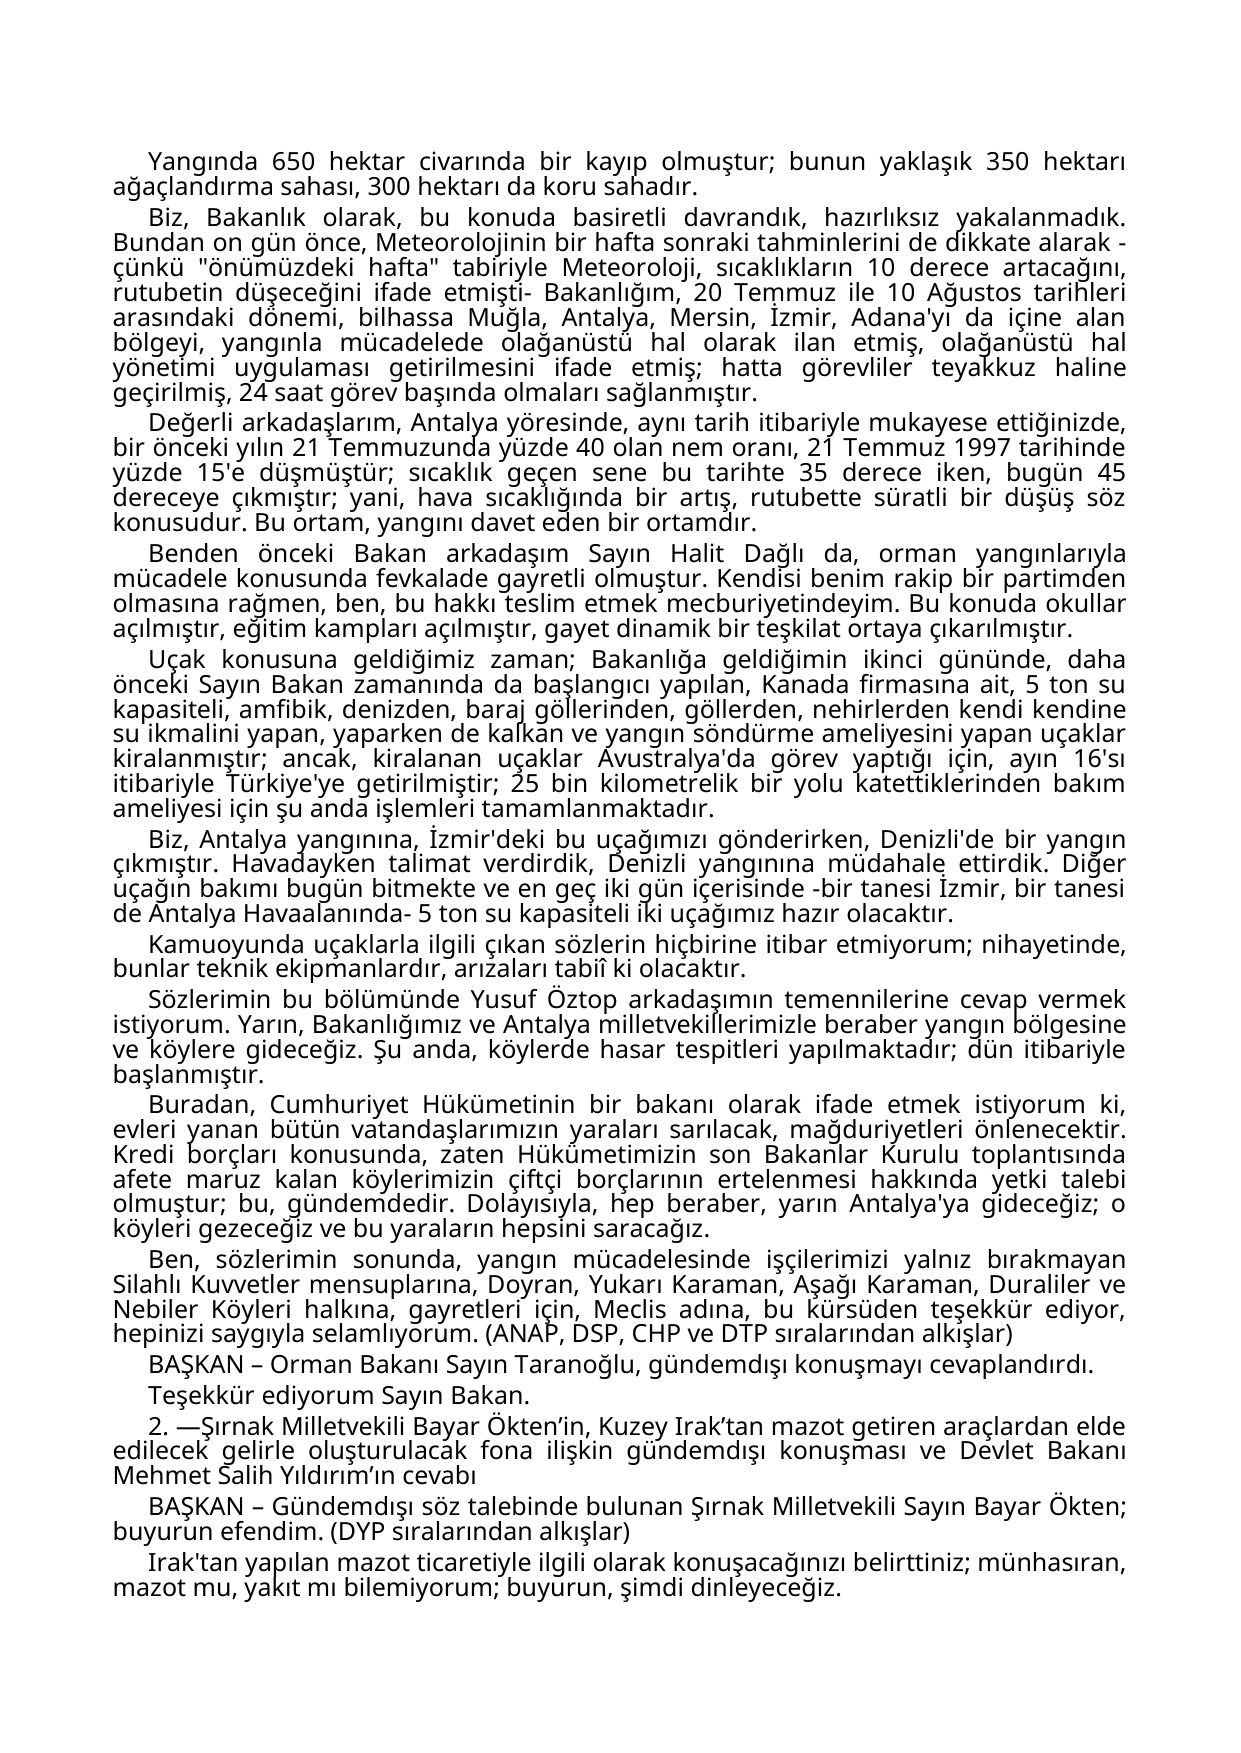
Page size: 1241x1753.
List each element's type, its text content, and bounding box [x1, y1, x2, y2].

text 2. —Şırnak Milletvekili Bayar Ökten’in, Kuzey Irak’tan mazot getiren araçlardan elde edilecek gelirle oluşturulacak fona ilişkin gündemdışı konuşması ve Devlet Bakanı Mehmet Salih Yıldırım’ın cevabı [112, 1415, 1128, 1489]
text Sözlerimin bu bölümünde Yusuf Öztop arkadaşımın temennilerine cevap vermek istiyorum. Yarın, Bakanlığımız ve Antalya milletvekillerimizle beraber yangın bölgesine ve köylere gideceğiz. Şu anda, köylerde hasar tespitleri yapılmaktadır; dün itibariyle başlanmıştır. [112, 989, 1128, 1088]
text BAŞKAN – Gündemdışı söz talebinde bulunan Şırnak Milletvekili Sayın Bayar Ökten; buyurun efendim. (DYP sıralarından alkışlar) [112, 1496, 1128, 1545]
text Uçak konusuna geldiğimiz zaman; Bakanlığa geldiğimin ikinci gününde, daha önceki Sayın Bakan zamanında da başlangıcı yapılan, Kanada firmasına ait, 5 ton su kapasiteli, amfibik, denizden, baraj göllerinden, göllerden, nehirlerden kendi kendine su ikmalini yapan, yaparken de kalkan ve yangın söndürme ameliyesini yapan uçaklar kiralanmıştır; ancak, kiralanan uçaklar Avustralya'da görev yaptığı için, ayın 16'sı itibariyle Türkiye'ye getirilmiştir; 25 bin kilometrelik bir yolu katettiklerinden bakım ameliyesi için şu anda işlemleri tamamlanmaktadır. [112, 649, 1128, 822]
text Yangında 650 hektar civarında bir kayıp olmuştur; bunun yaklaşık 350 hektarı ağaçlandırma sahası, 300 hektarı da koru sahadır. [112, 150, 1128, 200]
text Buradan, Cumhuriyet Hükümetinin bir bakanı olarak ifade etmek istiyorum ki, evleri yanan bütün vatandaşlarımızın yaraları sarılacak, mağduriyetleri önlenecektir. Kredi borçları konusunda, zaten Hükümetimizin son Bakanlar Kurulu toplantısında afete maruz kalan köylerimizin çiftçi borçlarının ertelenmesi hakkında yetki talebi olmuştur; bu, gündemdedir. Dolayısıyla, hep beraber, yarın Antalya'ya gideceğiz; o köyleri gezeceğiz ve bu yaraların hepsini saracağız. [112, 1094, 1128, 1243]
text Teşekkür ediyorum Sayın Bakan. [112, 1384, 1128, 1409]
text Irak'tan yapılan mazot ticaretiyle ilgili olarak konuşacağınızı belirttiniz; münhasıran, mazot mu, yakıt mı bilemiyorum; buyurun, şimdi dinleyeceğiz. [112, 1551, 1128, 1601]
text Benden önceki Bakan arkadaşım Sayın Halit Dağlı da, orman yangınlarıyla mücadele konusunda fevkalade gayretli olmuştur. Kendisi benim rakip bir partimden olmasına rağmen, ben, bu hakkı teslim etmek mecburiyetindeyim. Bu konuda okullar açılmıştır, eğitim kampları açılmıştır, gayet dinamik bir teşkilat ortaya çıkarılmıştır. [112, 543, 1128, 643]
text Değerli arkadaşlarım, Antalya yöresinde, aynı tarih itibariyle mukayese ettiğinizde, bir önceki yılın 21 Temmuzunda yüzde 40 olan nem oranı, 21 Temmuz 1997 tarihinde yüzde 15'e düşmüştür; sıcaklık geçen sene bu tarihte 35 derece iken, bugün 45 dereceye çıkmıştır; yani, hava sıcaklığında bir artış, rutubette süratli bir düşüş söz konusudur. Bu ortam, yangını davet eden bir ortamdır. [112, 412, 1128, 537]
text Biz, Bakanlık olarak, bu konuda basiretli davrandık, hazırlıksız yakalanmadık. Bundan on gün önce, Meteorolojinin bir hafta sonraki tahminlerini de dikkate alarak -çünkü "önümüzdeki hafta" tabiriyle Meteoroloji, sıcaklıkların 10 derece artacağını, rutubetin düşeceğini ifade etmişti- Bakanlığım, 20 Temmuz ile 10 Ağustos tarihleri arasındaki dönemi, bilhassa Muğla, Antalya, Mersin, İzmir, Adana'yı da içine alan bölgeyi, yangınla mücadelede olağanüstü hal olarak ilan etmiş, olağanüstü hal yönetimi uygulaması getirilmesini ifade etmiş; hatta görevliler teyakkuz haline geçirilmiş, 24 saat görev başında olmaları sağlanmıştır. [112, 206, 1128, 406]
text BAŞKAN – Orman Bakanı Sayın Taranoğlu, gündemdışı konuşmayı cevaplandırdı. [112, 1354, 1128, 1378]
text Kamuoyunda uçaklarla ilgili çıkan sözlerin hiçbirine itibar etmiyorum; nihayetinde, bunlar teknik ekipmanlardır, arızaları tabiî ki olacaktır. [112, 933, 1128, 983]
text Ben, sözlerimin sonunda, yangın mücadelesinde işçilerimizi yalnız bırakmayan Silahlı Kuvvetler mensuplarına, Doyran, Yukarı Karaman, Aşağı Karaman, Duraliler ve Nebiler Köyleri halkına, gayretleri için, Meclis adına, bu kürsüden teşekkür ediyor, hepinizi saygıyla selamlıyorum. (ANAP, DSP, CHP ve DTP sıralarından alkışlar) [112, 1249, 1128, 1348]
text Biz, Antalya yangınına, İzmir'deki bu uçağımızı gönderirken, Denizli'de bir yangın çıkmıştır. Havadayken talimat verdirdik, Denizli yangınına müdahale ettirdik. Diğer uçağın bakımı bugün bitmekte ve en geç iki gün içerisinde -bir tanesi İzmir, bir tanesi de Antalya Havaalanında- 5 ton su kapasiteli iki uçağımız hazır olacaktır. [112, 828, 1128, 927]
